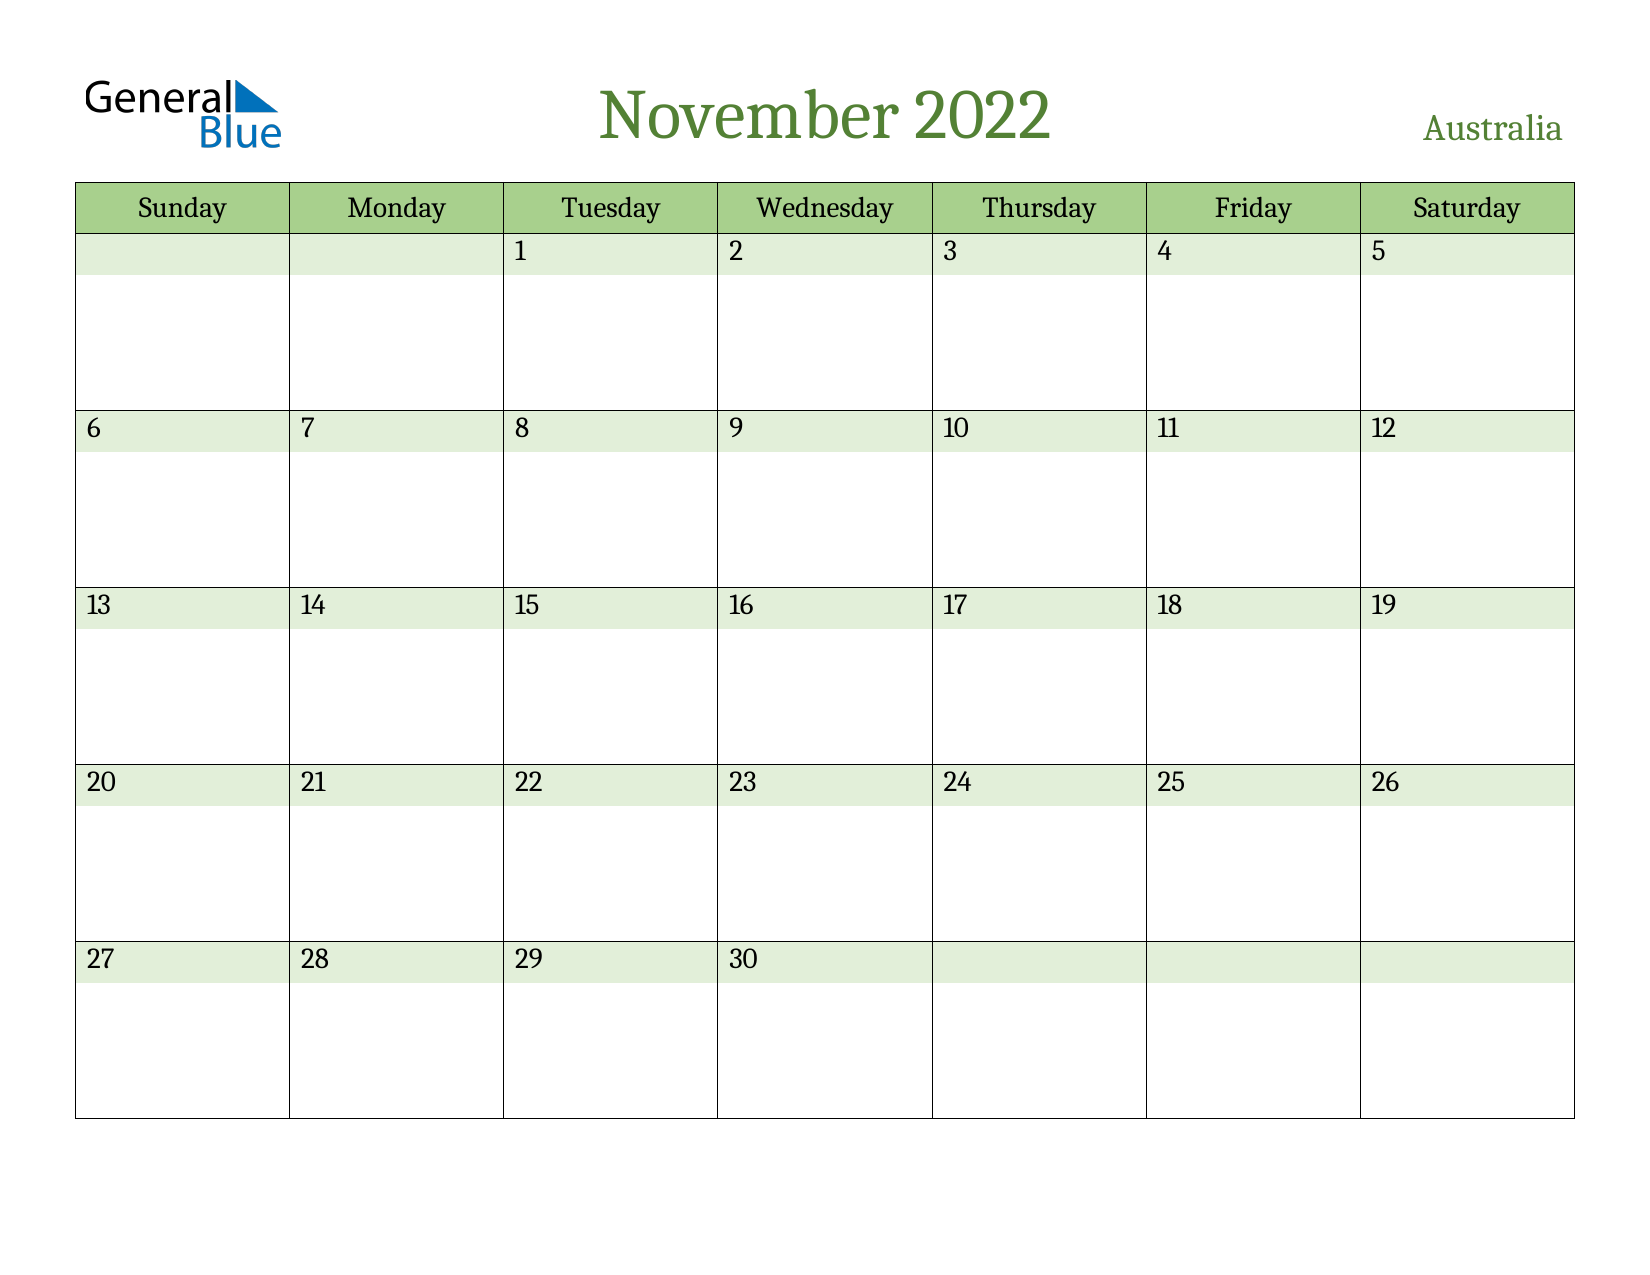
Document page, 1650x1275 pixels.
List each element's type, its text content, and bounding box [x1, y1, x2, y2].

table_cell 21 [290, 765, 503, 806]
table_cell [718, 629, 932, 764]
table_cell [504, 629, 717, 764]
table_cell [504, 983, 717, 1118]
table_cell 13 [76, 588, 289, 629]
table_cell Monday [290, 183, 503, 233]
table_cell 17 [933, 588, 1146, 629]
table_cell [933, 983, 1146, 1118]
table_cell 9 [718, 411, 932, 452]
table_cell 12 [1361, 411, 1574, 452]
table_cell [933, 275, 1146, 410]
table_header [76, 75, 503, 182]
table_cell [933, 629, 1146, 764]
table_cell [718, 452, 932, 587]
table_cell 6 [76, 411, 289, 452]
table_cell [290, 275, 503, 410]
table_cell [76, 806, 289, 941]
table_cell 23 [718, 765, 932, 806]
table_cell [1147, 942, 1360, 983]
table_cell [76, 275, 289, 410]
table_cell 7 [290, 411, 503, 452]
table_cell [76, 452, 289, 587]
table_cell 19 [1361, 588, 1574, 629]
table_cell [76, 234, 289, 275]
table_cell [933, 942, 1146, 983]
table_cell Sunday [76, 183, 289, 233]
table_cell [1147, 806, 1360, 941]
table_cell [1147, 629, 1360, 764]
table_cell [1361, 452, 1574, 587]
table_cell Tuesday [504, 183, 717, 233]
table_cell 11 [1147, 411, 1360, 452]
table_cell [1361, 275, 1574, 410]
table_cell 25 [1147, 765, 1360, 806]
table_cell [933, 452, 1146, 587]
table_cell 8 [504, 411, 717, 452]
table_cell [504, 452, 717, 587]
table_cell 14 [290, 588, 503, 629]
table_cell [933, 806, 1146, 941]
table_cell 18 [1147, 588, 1360, 629]
table_cell [718, 806, 932, 941]
table_cell [718, 275, 932, 410]
table_cell 30 [718, 942, 932, 983]
table_cell 16 [718, 588, 932, 629]
table_cell 3 [933, 234, 1146, 275]
table_cell [718, 983, 932, 1118]
table_header November 2022 [504, 75, 1146, 182]
table_cell [290, 806, 503, 941]
table_cell 2 [718, 234, 932, 275]
table_cell [1361, 983, 1574, 1118]
picture [86, 80, 281, 148]
table_cell [76, 629, 289, 764]
table_cell Wednesday [718, 183, 932, 233]
table_cell 1 [504, 234, 717, 275]
table_cell [1361, 942, 1574, 983]
table_cell [1361, 629, 1574, 764]
table_cell [1147, 452, 1360, 587]
table_cell [290, 234, 503, 275]
table_cell 29 [504, 942, 717, 983]
table_cell [290, 629, 503, 764]
table_cell 5 [1361, 234, 1574, 275]
table_cell 4 [1147, 234, 1360, 275]
table_cell [1147, 983, 1360, 1118]
table_cell 15 [504, 588, 717, 629]
table_cell [1361, 806, 1574, 941]
table_cell [290, 983, 503, 1118]
table_cell 27 [76, 942, 289, 983]
table_cell 28 [290, 942, 503, 983]
table_cell [504, 806, 717, 941]
table_cell Friday [1147, 183, 1360, 233]
table_header Australia [1146, 75, 1574, 182]
table_cell 22 [504, 765, 717, 806]
table_cell 26 [1361, 765, 1574, 806]
table_cell [290, 452, 503, 587]
table_cell 20 [76, 765, 289, 806]
table_cell [76, 983, 289, 1118]
table_cell [1147, 275, 1360, 410]
table_cell 10 [933, 411, 1146, 452]
table_cell [504, 275, 717, 410]
table_cell Saturday [1361, 183, 1574, 233]
table_cell Thursday [933, 183, 1146, 233]
table_cell 24 [933, 765, 1146, 806]
